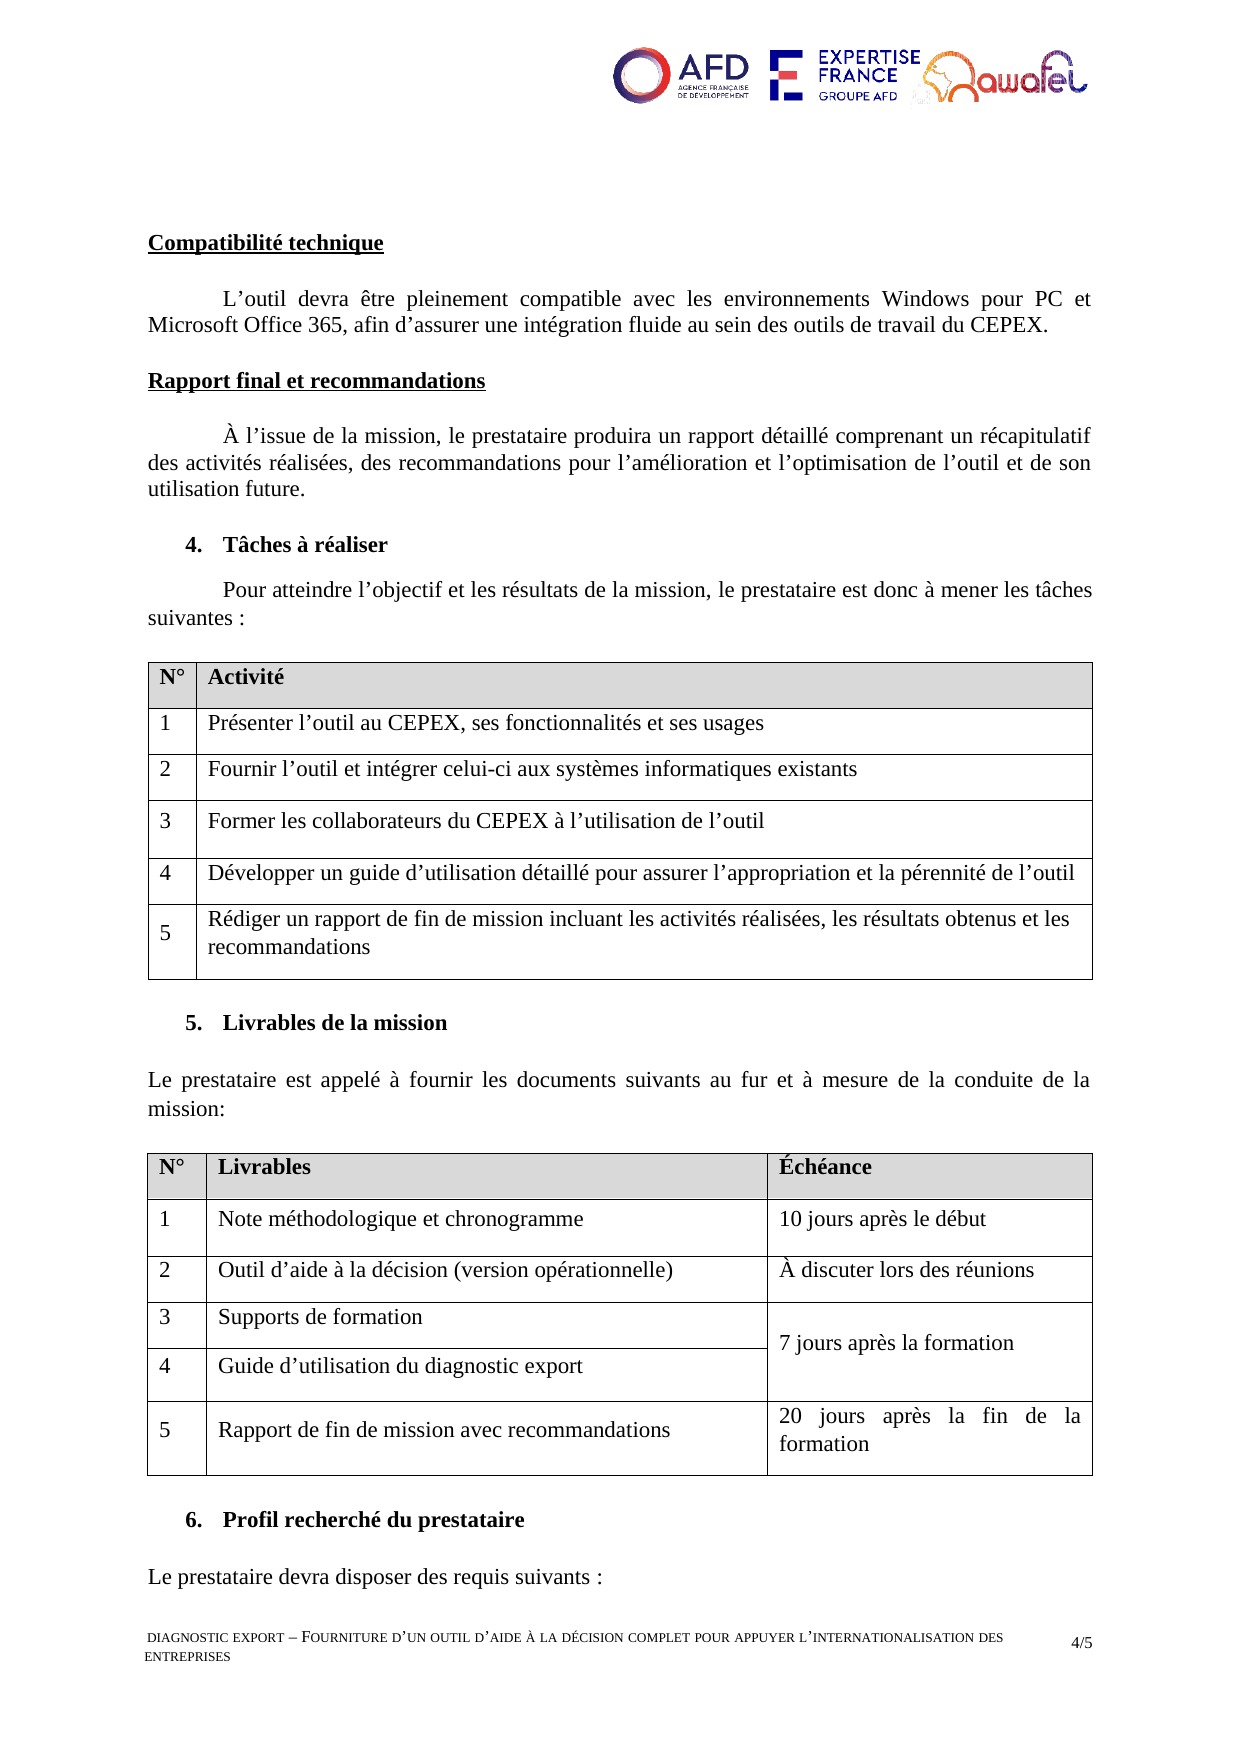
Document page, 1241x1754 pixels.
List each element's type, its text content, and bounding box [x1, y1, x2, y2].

table_cell À discuter lors des réunions [768, 1257, 1092, 1302]
text Rapport final et recommandations [148, 367, 1093, 393]
table_header N° [148, 1154, 206, 1198]
picture [610, 44, 751, 106]
text L’outil devra être pleinement compatible avec les environnements Windows pour PC et Microsoft Office 365, afin d’assurer une intégration fluide au sein des outils de travail du CEPEX. [148, 285, 1093, 338]
table_cell 5 [148, 1402, 206, 1475]
table_header Échéance [768, 1154, 1092, 1198]
table_cell Rédiger un rapport de fin de mission incluant les activités réalisées, les résultats obtenus et les recommandations [197, 905, 1092, 978]
text Le prestataire est appelé à fournir les documents suivants au fur et à mesure de la conduite de la mission: [148, 1066, 1093, 1121]
table_header Activité [197, 663, 1092, 708]
table_cell 5 [149, 905, 196, 978]
table_cell 3 [148, 1303, 206, 1348]
table_cell Développer un guide d’utilisation détaillé pour assurer l’appropriation et la pérennité de l’outil [197, 859, 1092, 904]
text À l’issue de la mission, le prestataire produira un rapport détaillé comprenant un récapitulatif des activités réalisées, des recommandations pour l’amélioration et l’optimisation de l’outil et de son utilisation future. [148, 422, 1093, 501]
table_cell 4 [149, 859, 196, 904]
text Compatibilité technique [148, 229, 1093, 256]
table_cell Guide d’utilisation du diagnostic export [207, 1349, 767, 1401]
table_cell 2 [149, 755, 196, 800]
text Le prestataire devra disposer des requis suivants : [148, 1563, 1093, 1589]
table_cell 1 [149, 709, 196, 754]
table_cell 1 [148, 1200, 206, 1256]
list Profil recherché du prestataire [185, 1506, 1093, 1532]
table_cell 2 [148, 1257, 206, 1302]
list Tâches à réaliser [185, 531, 1093, 557]
table_cell Outil d’aide à la décision (version opérationnelle) [207, 1257, 767, 1302]
table_header N° [149, 663, 196, 708]
table_cell Rapport de fin de mission avec recommandations [207, 1402, 767, 1475]
table_cell 10 jours après le début [768, 1200, 1092, 1256]
list Livrables de la mission [185, 1009, 1093, 1035]
text Pour atteindre l’objectif et les résultats de la mission, le prestataire est donc à mener les tâches suivantes : [148, 576, 1093, 631]
table_cell Former les collaborateurs du CEPEX à l’utilisation de l’outil [197, 801, 1092, 858]
table_cell 20 jours après la fin de la formation [768, 1402, 1092, 1475]
table_header Livrables [207, 1154, 767, 1198]
table_cell Présenter l’outil au CEPEX, ses fonctionnalités et ses usages [197, 709, 1092, 754]
table_cell Supports de formation [207, 1303, 767, 1348]
table_cell 3 [149, 801, 196, 858]
table_cell Note méthodologique et chronogramme [207, 1200, 767, 1256]
table_cell Fournir l’outil et intégrer celui-ci aux systèmes informatiques existants [197, 755, 1092, 800]
table_cell 7 jours après la formation [768, 1303, 1092, 1401]
picture [769, 47, 1088, 109]
table_cell 4 [148, 1349, 206, 1401]
